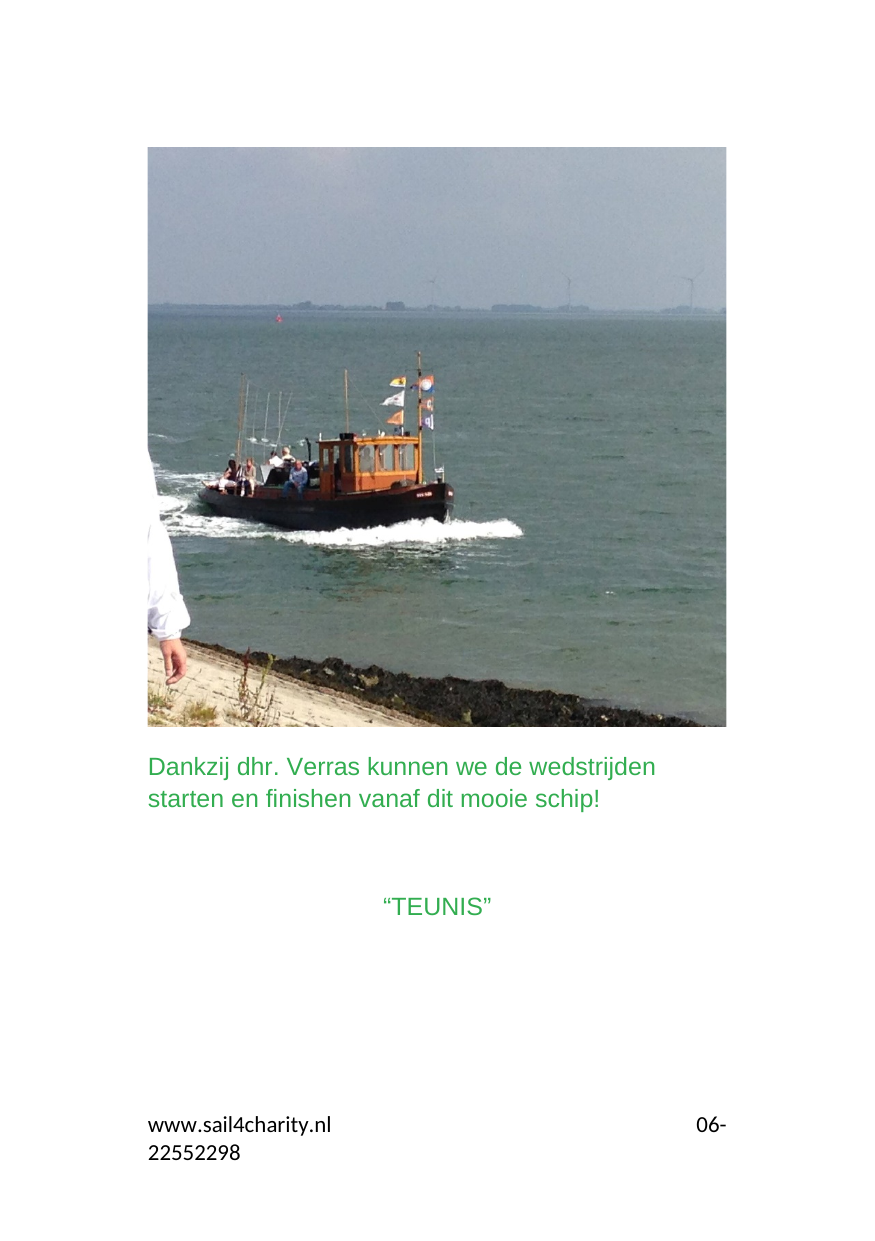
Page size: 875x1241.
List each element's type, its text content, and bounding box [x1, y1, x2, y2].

text “TEUNIS” [148, 892, 726, 921]
text Dankzij dhr. Verras kunnen we de wedstrijden starten en finishen vanaf dit mooie schip! [148, 751, 726, 813]
picture [147, 147, 727, 727]
